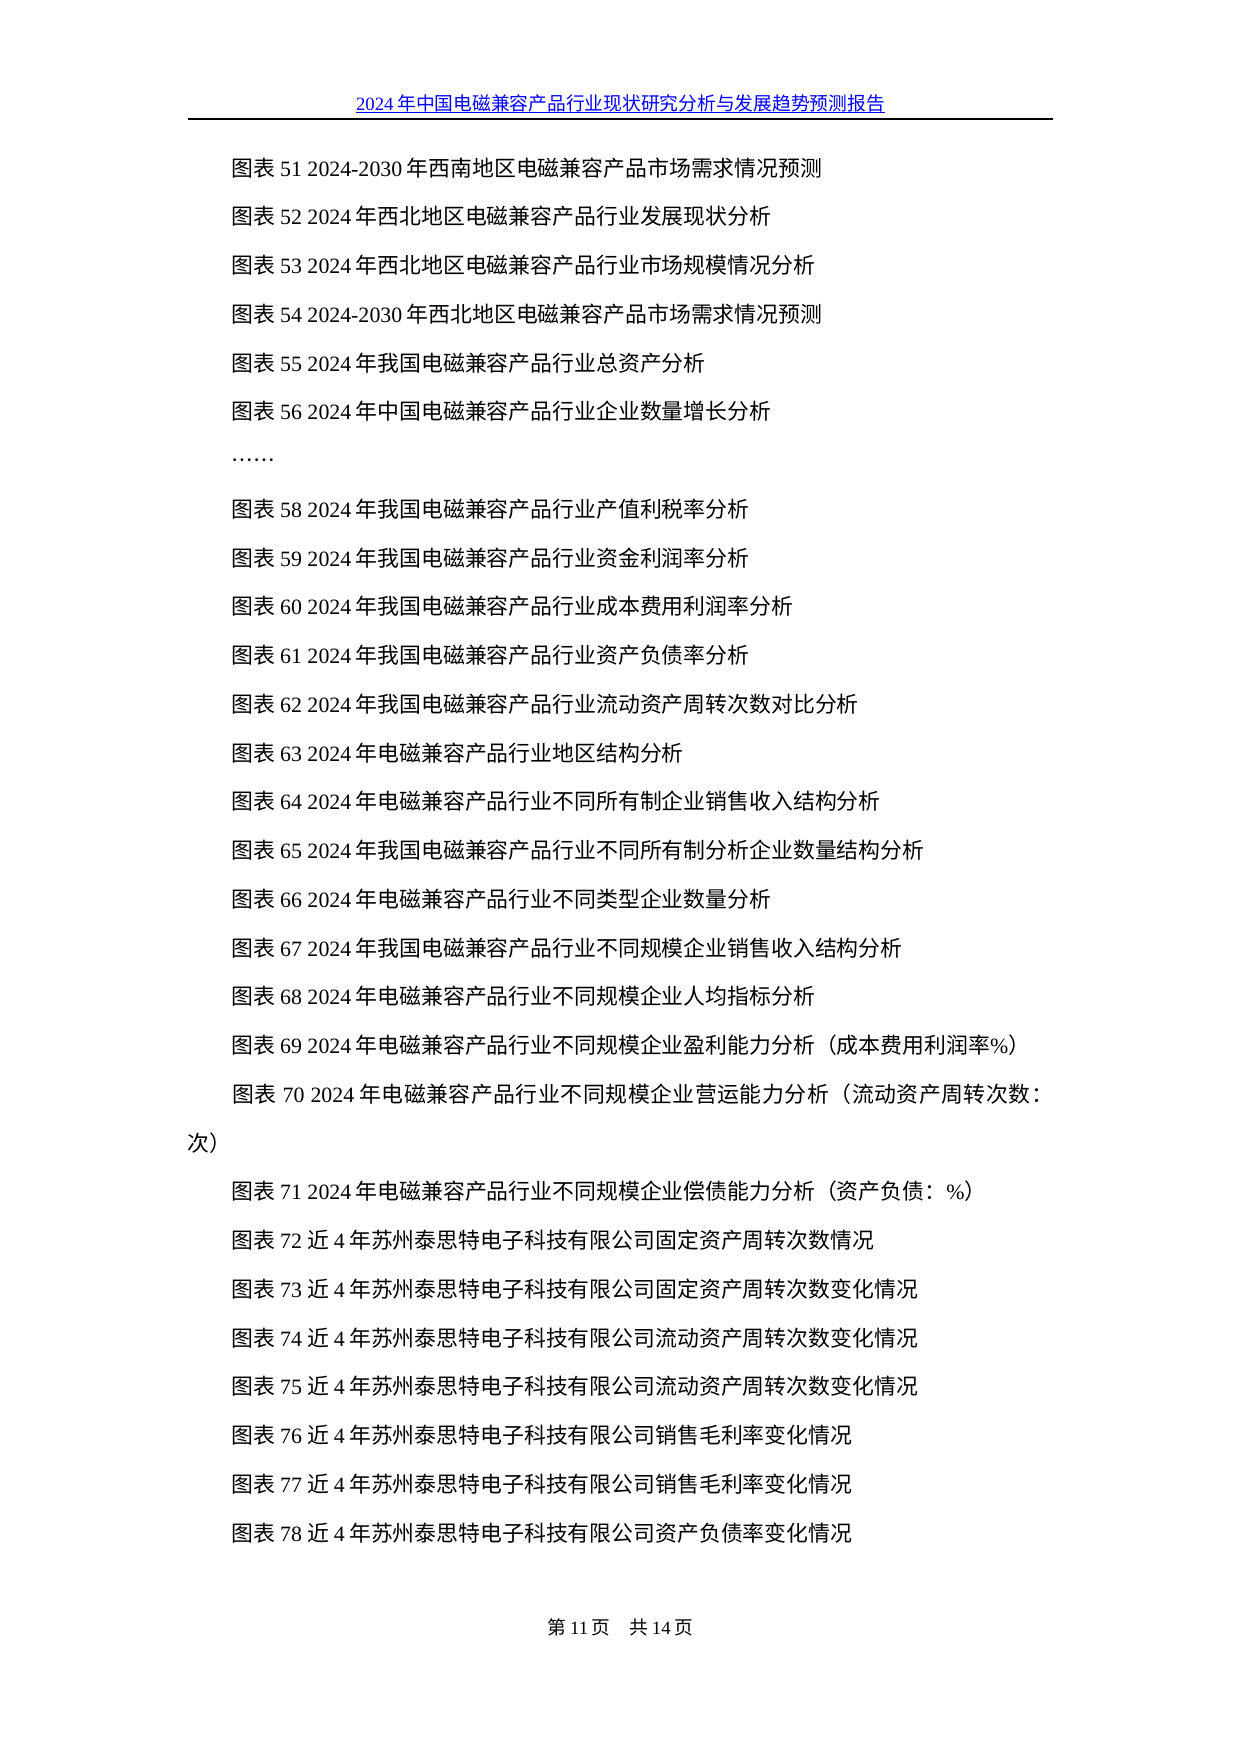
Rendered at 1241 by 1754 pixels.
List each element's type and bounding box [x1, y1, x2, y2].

text [187, 150, 1053, 1548]
